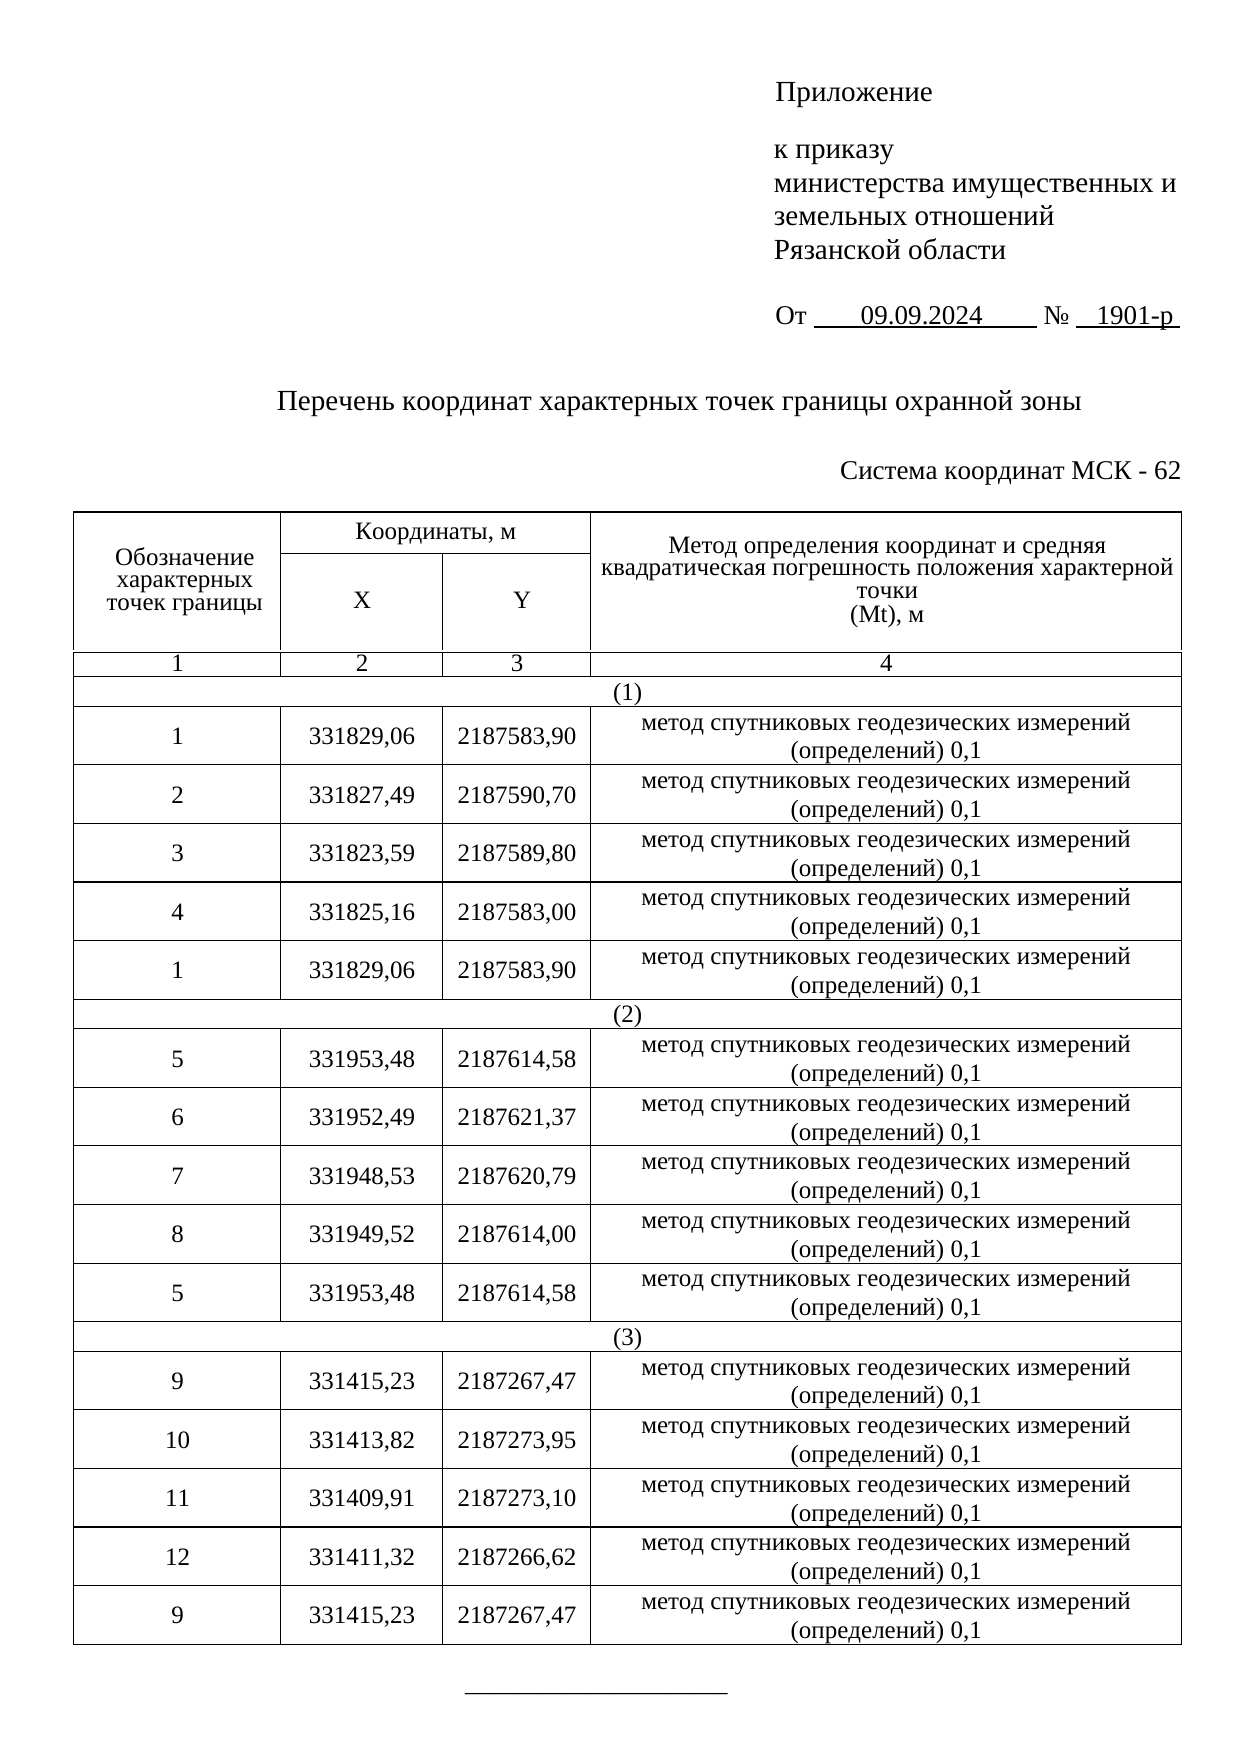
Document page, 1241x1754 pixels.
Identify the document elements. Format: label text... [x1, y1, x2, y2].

table_cell Х [281, 554, 442, 650]
table_cell метод спутниковых геодезических измерений (определений) 0,1 [591, 1352, 1181, 1409]
text Перечень координат характерных точек границы охранной зоны [177, 383, 1181, 417]
table_cell метод спутниковых геодезических измерений (определений) 0,1 [591, 1205, 1181, 1262]
table_cell 331825,16 [281, 883, 442, 940]
table_cell 331415,23 [281, 1586, 442, 1643]
table_cell 6 [74, 1088, 280, 1145]
table_cell метод спутниковых геодезических измерений (определений) 0,1 [591, 1088, 1181, 1145]
text земельных отношений [177, 198, 1181, 232]
table_header Метод определения координат и средняя квадратическая погрешность положения характерной точки (Мt), м [591, 513, 1181, 650]
table_cell 2187267,47 [443, 1586, 590, 1643]
table_cell 8 [74, 1205, 280, 1262]
table_cell 331829,06 [281, 707, 442, 764]
table_cell 11 [74, 1469, 280, 1526]
table_cell метод спутниковых геодезических измерений (определений) 0,1 [591, 765, 1181, 823]
table_cell 1 [74, 941, 280, 998]
table_header Координаты, м [281, 513, 590, 553]
table_header 4 [591, 653, 1181, 676]
table_cell метод спутниковых геодезических измерений (определений) 0,1 [591, 1586, 1181, 1643]
text к приказу [693, 131, 1181, 165]
table_cell 2 [74, 765, 280, 823]
text Система координат МСК - 62 [177, 460, 1181, 484]
table_cell 2187267,47 [443, 1352, 590, 1409]
table_cell 2187614,00 [443, 1205, 590, 1262]
table_cell 2187583,00 [443, 883, 590, 940]
table_cell 2187614,58 [443, 1029, 590, 1087]
table_cell 2187583,90 [443, 707, 590, 764]
table_cell метод спутниковых геодезических измерений (определений) 0,1 [591, 1469, 1181, 1526]
table_cell 3 [74, 824, 280, 881]
table_cell 2187590,70 [443, 765, 590, 823]
table_header 1 [74, 653, 280, 676]
table_cell 2187620,79 [443, 1146, 590, 1204]
table_cell 2187589,80 [443, 824, 590, 881]
table_cell 331827,49 [281, 765, 442, 823]
table_cell 10 [74, 1410, 280, 1468]
table_cell 2187621,37 [443, 1088, 590, 1145]
table_cell 2187273,10 [443, 1469, 590, 1526]
text Приложение [177, 74, 1181, 107]
table_header 2 [281, 653, 442, 676]
table_cell 5 [74, 1029, 280, 1087]
table_cell 331953,48 [281, 1029, 442, 1087]
table_cell (1) [74, 677, 1181, 706]
table_cell метод спутниковых геодезических измерений (определений) 0,1 [591, 941, 1181, 998]
table_cell метод спутниковых геодезических измерений (определений) 0,1 [591, 1528, 1181, 1585]
table_cell 2187614,58 [443, 1264, 590, 1321]
table_header 3 [443, 653, 590, 676]
table_cell метод спутниковых геодезических измерений (определений) 0,1 [591, 1410, 1181, 1468]
table_cell (3) [74, 1322, 1181, 1351]
table_cell 7 [74, 1146, 280, 1204]
text От 09.09.2024 № 1901-р [177, 299, 1181, 330]
table_cell 4 [74, 883, 280, 940]
table_cell 331949,52 [281, 1205, 442, 1262]
table_cell 5 [74, 1264, 280, 1321]
table_cell 12 [74, 1528, 280, 1585]
table_cell 1 [74, 707, 280, 764]
table_cell 2187266,62 [443, 1528, 590, 1585]
table_cell (2) [74, 1000, 1181, 1028]
table_cell 331948,53 [281, 1146, 442, 1204]
table_cell метод спутниковых геодезических измерений (определений) 0,1 [591, 824, 1181, 881]
table_cell 331413,82 [281, 1410, 442, 1468]
text министерства имущественных и [693, 165, 1181, 198]
table_cell метод спутниковых геодезических измерений (определений) 0,1 [591, 707, 1181, 764]
table_cell Y [443, 554, 590, 650]
table_cell 331953,48 [281, 1264, 442, 1321]
table_cell 9 [74, 1352, 280, 1409]
table_cell 2187273,95 [443, 1410, 590, 1468]
table_header Обозначение характерных точек границы [74, 513, 280, 650]
table_cell метод спутниковых геодезических измерений (определений) 0,1 [591, 1146, 1181, 1204]
table_cell метод спутниковых геодезических измерений (определений) 0,1 [591, 1264, 1181, 1321]
table_cell 331952,49 [281, 1088, 442, 1145]
table_cell 9 [74, 1586, 280, 1643]
table_cell 331409,91 [281, 1469, 442, 1526]
text Рязанской области [177, 232, 1181, 266]
table_cell метод спутниковых геодезических измерений (определений) 0,1 [591, 1029, 1181, 1087]
table_cell 2187583,90 [443, 941, 590, 998]
table_cell 331823,59 [281, 824, 442, 881]
table_cell метод спутниковых геодезических измерений (определений) 0,1 [591, 883, 1181, 940]
text _____________________ [177, 1668, 1181, 1697]
table_cell 331411,32 [281, 1528, 442, 1585]
table_cell 331829,06 [281, 941, 442, 998]
table_cell 331415,23 [281, 1352, 442, 1409]
